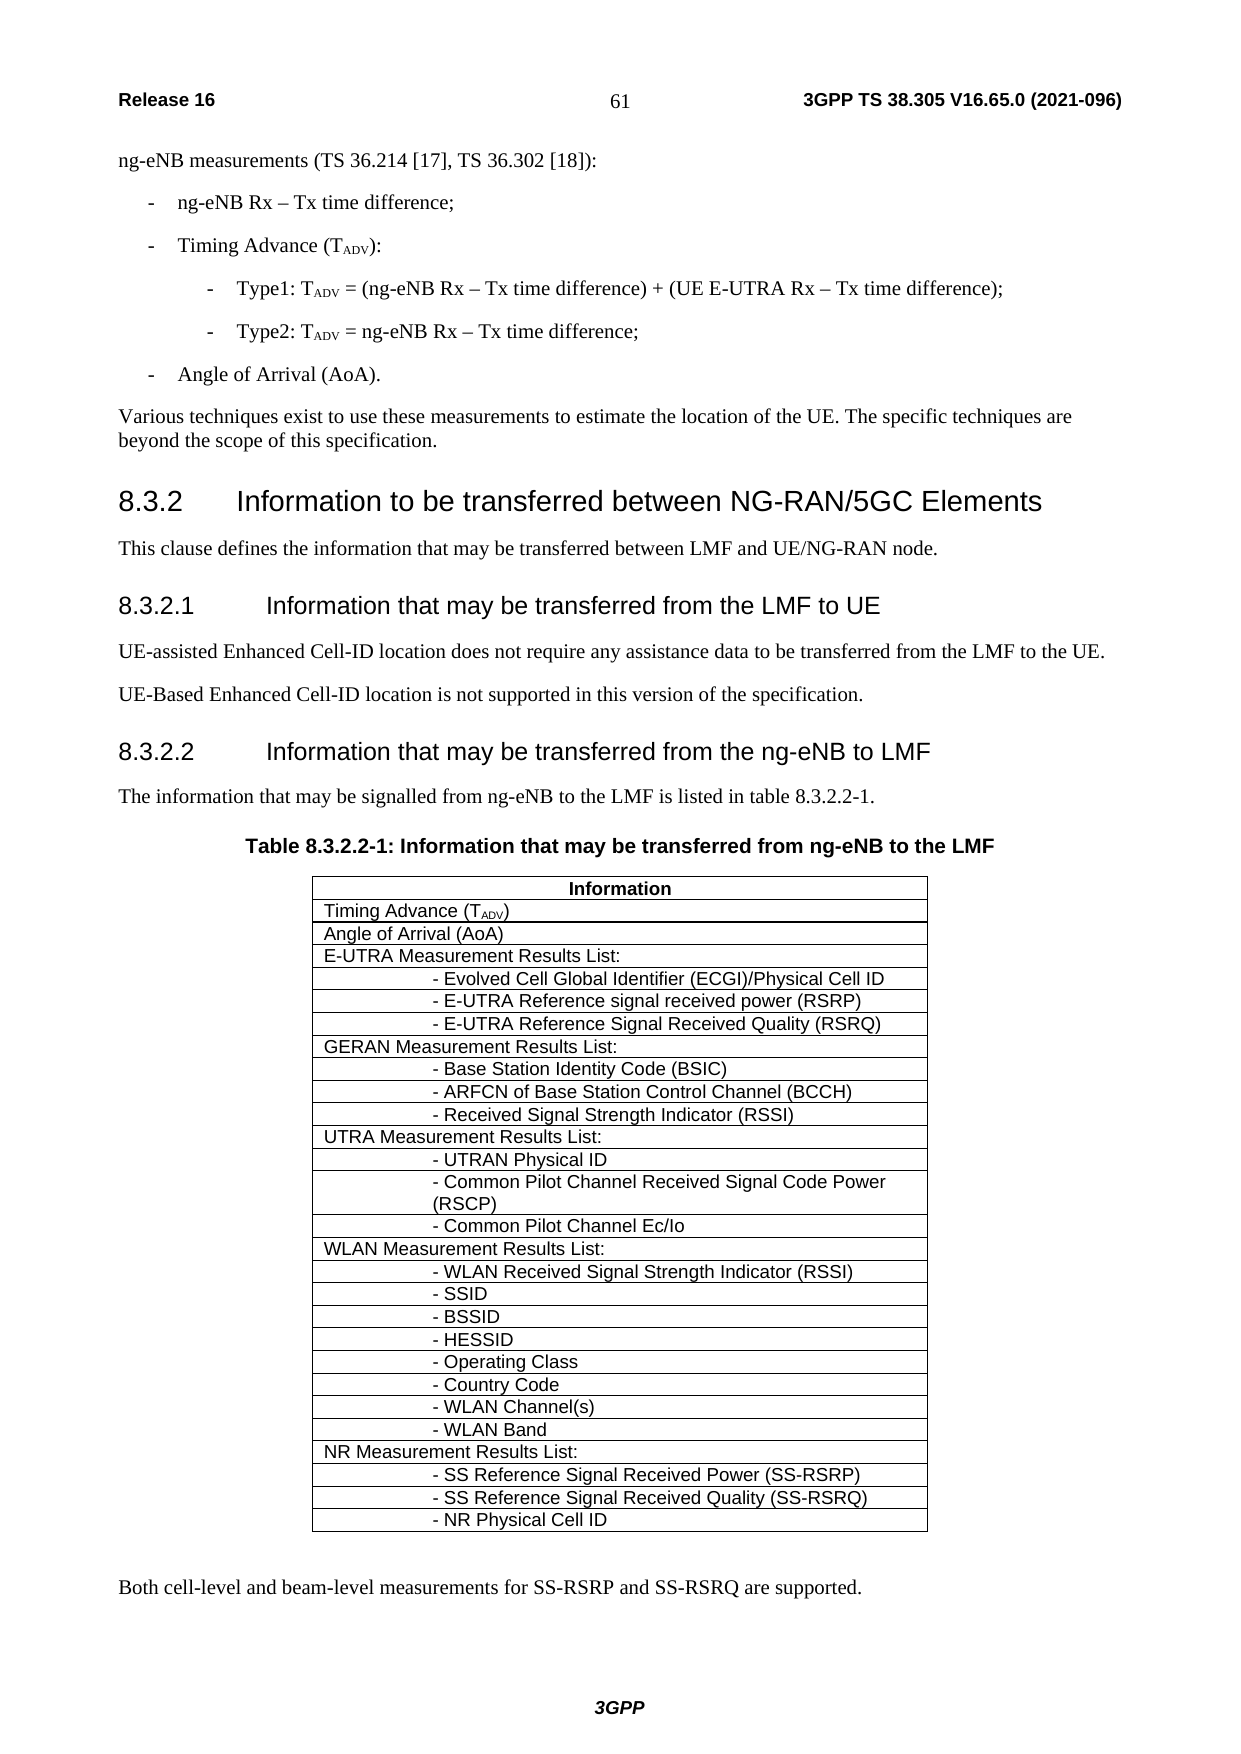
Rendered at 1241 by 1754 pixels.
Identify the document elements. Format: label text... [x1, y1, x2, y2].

table_cell - WLAN Band [421, 1419, 927, 1440]
table_cell [313, 1464, 421, 1486]
text Table 8.3.2.2-1: Information that may be transferred from ng-eNB to the LMF [118, 833, 1122, 857]
text UE-Based Enhanced Cell-ID location is not supported in this version of the specification. [118, 682, 1122, 706]
table_cell [313, 1171, 421, 1214]
table_cell [313, 1328, 421, 1350]
table_cell [313, 968, 421, 989]
table_cell [313, 1215, 421, 1237]
subtitle 8.3.2.2 Information that may be transferred from the ng-eNB to LMF [118, 737, 1122, 766]
table_cell [313, 1081, 421, 1102]
text ng-eNB measurements (TS 36.214 [17], TS 36.302 [18]): [118, 147, 1122, 172]
table_cell - SS Reference Signal Received Quality (SS-RSRQ) [421, 1487, 927, 1508]
table_cell [313, 1351, 421, 1372]
table_cell [313, 1419, 421, 1440]
table_cell NR Measurement Results List: [313, 1441, 927, 1463]
table_cell - Evolved Cell Global Identifier (ECGI)/Physical Cell ID [421, 968, 927, 989]
table_cell [313, 1283, 421, 1305]
table_cell - Country Code [421, 1374, 927, 1395]
table_cell - SSID [421, 1283, 927, 1305]
subtitle 8.3.2 Information to be transferred between NG-RAN/5GC Elements [118, 484, 1122, 517]
text - Angle of Arrival (AoA). [148, 362, 1122, 386]
text - Type1: TADV = (ng-eNB Rx – Tx time difference) + (UE E-UTRA Rx – Tx time difference); [207, 276, 1122, 300]
table_cell [313, 1306, 421, 1327]
table_cell Timing Advance (TADV) [313, 900, 927, 921]
table_cell - HESSID [421, 1328, 927, 1350]
table_cell - UTRAN Physical ID [421, 1149, 927, 1170]
table_cell WLAN Measurement Results List: [313, 1238, 927, 1259]
table_cell - BSSID [421, 1306, 927, 1327]
subtitle 8.3.2.1 Information that may be transferred from the LMF to UE [118, 591, 1122, 620]
table_cell - E-UTRA Reference Signal Received Quality (RSRQ) [421, 1013, 927, 1034]
table_cell [313, 1396, 421, 1418]
table_cell UTRA Measurement Results List: [313, 1126, 927, 1147]
table_cell - WLAN Received Signal Strength Indicator (RSSI) [421, 1261, 927, 1282]
table_cell [313, 990, 421, 1012]
table_cell [313, 1058, 421, 1080]
table_cell [313, 1487, 421, 1508]
table_cell - Base Station Identity Code (BSIC) [421, 1058, 927, 1080]
table_cell - ARFCN of Base Station Control Channel (BCCH) [421, 1081, 927, 1102]
text - ng-eNB Rx – Tx time difference; [148, 190, 1122, 214]
table_cell GERAN Measurement Results List: [313, 1036, 927, 1057]
table_cell [313, 1261, 421, 1282]
table_cell - WLAN Channel(s) [421, 1396, 927, 1418]
text - Timing Advance (TADV): [148, 233, 1122, 257]
table_cell - Common Pilot Channel Received Signal Code Power (RSCP) [421, 1171, 927, 1214]
table_cell E-UTRA Measurement Results List: [313, 945, 927, 967]
text UE-assisted Enhanced Cell-ID location does not require any assistance data to be transferred from the LMF to the UE. [118, 639, 1122, 663]
text This clause defines the information that may be transferred between LMF and UE/NG-RAN node. [118, 536, 1122, 560]
table_cell [313, 1509, 421, 1531]
table_header Information [313, 877, 927, 899]
text Various techniques exist to use these measurements to estimate the location of the UE. The specific techniques are beyond the scope of this specification. [118, 404, 1122, 452]
table_cell - NR Physical Cell ID [421, 1509, 927, 1531]
table_cell [313, 1013, 421, 1034]
table_cell - Common Pilot Channel Ec/Io [421, 1215, 927, 1237]
table_cell - E-UTRA Reference signal received power (RSRP) [421, 990, 927, 1012]
text Both cell-level and beam-level measurements for SS-RSRP and SS-RSRQ are supported. [118, 1574, 1122, 1599]
text - Type2: TADV = ng-eNB Rx – Tx time difference; [207, 319, 1122, 343]
table_cell [313, 1149, 421, 1170]
table_cell - Received Signal Strength Indicator (RSSI) [421, 1103, 927, 1125]
table_cell - SS Reference Signal Received Power (SS-RSRP) [421, 1464, 927, 1486]
table_cell [313, 1374, 421, 1395]
text The information that may be signalled from ng-eNB to the LMF is listed in table 8.3.2.2-1. [118, 784, 1122, 808]
table_cell Angle of Arrival (AoA) [313, 923, 927, 944]
table_cell [313, 1103, 421, 1125]
table_cell - Operating Class [421, 1351, 927, 1372]
